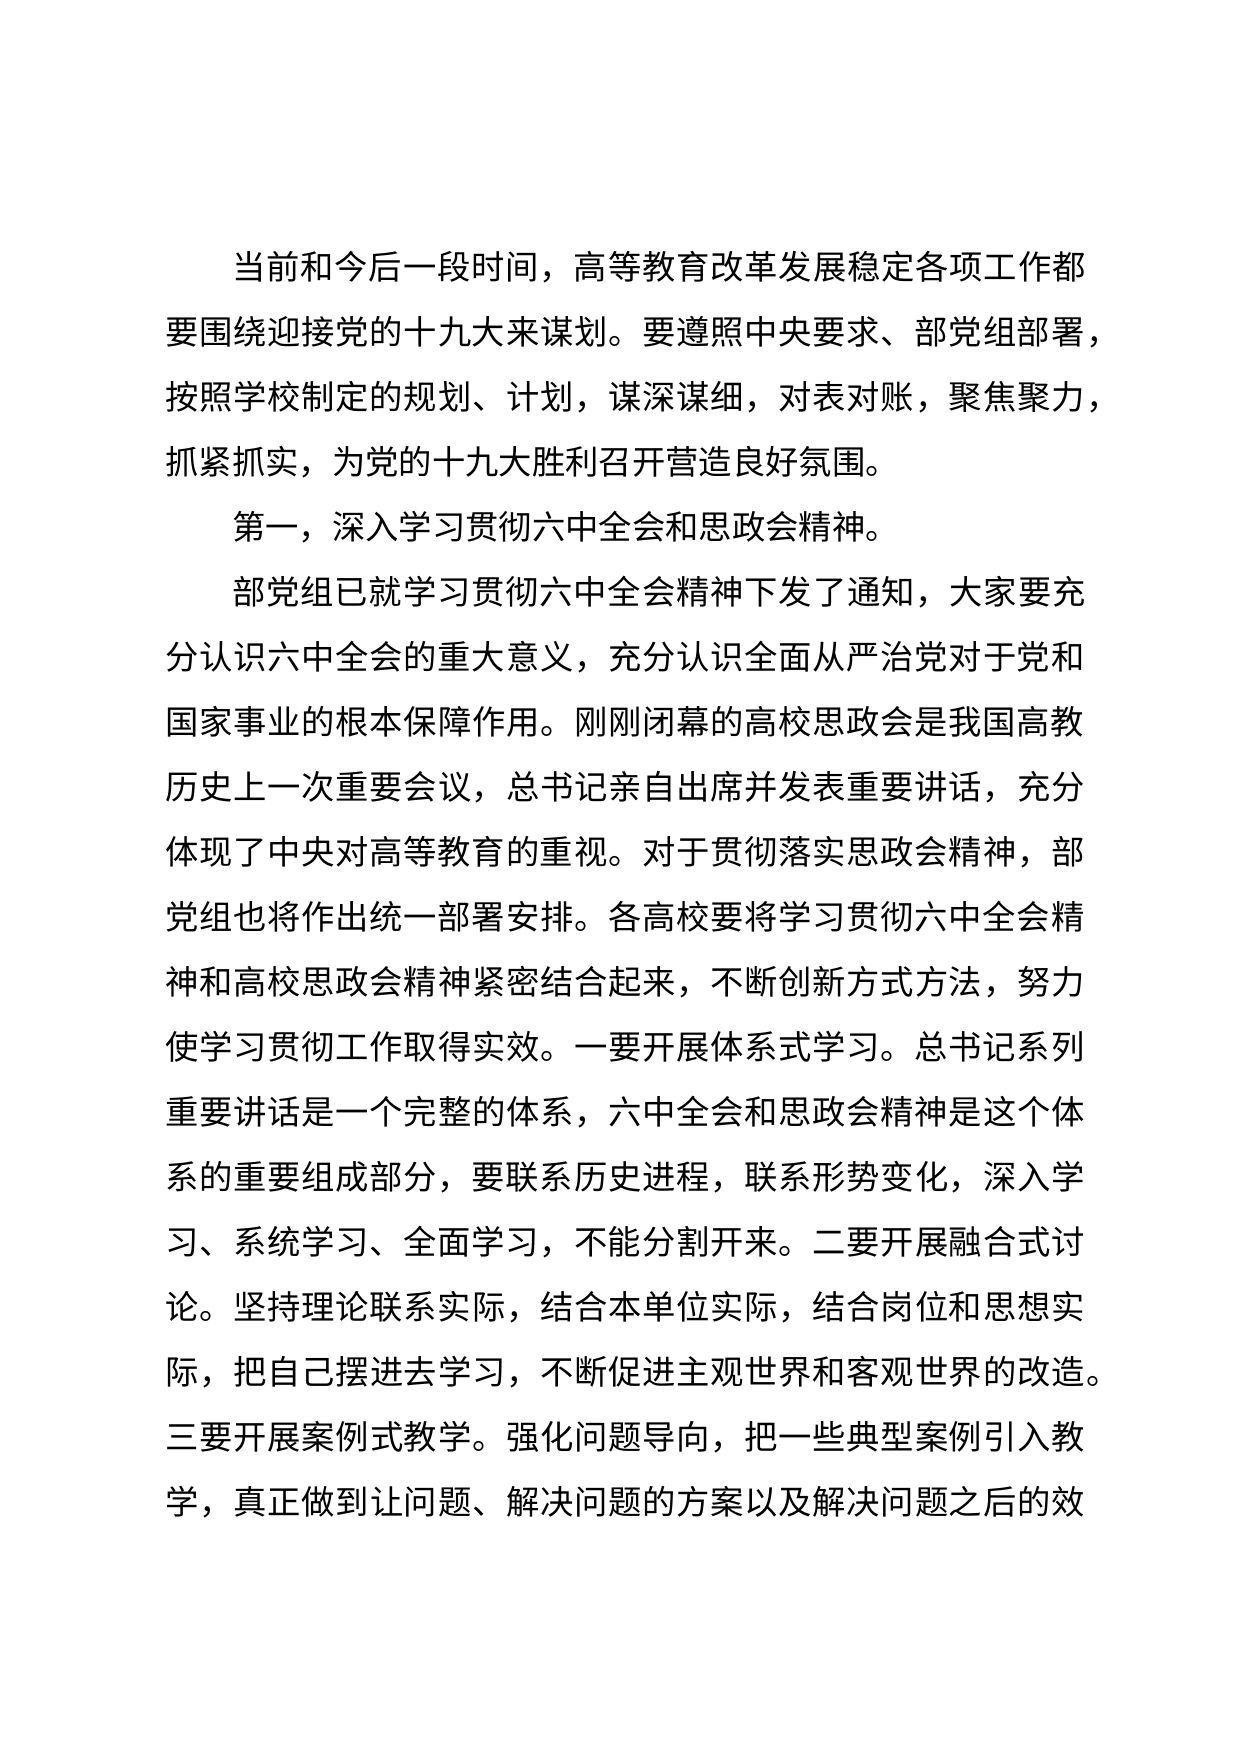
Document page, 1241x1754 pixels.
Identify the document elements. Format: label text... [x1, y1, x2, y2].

text 第一，深入学习贯彻六中全会和思政会精神。 [165, 493, 1087, 558]
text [165, 558, 1087, 1533]
text 当前和今后一段时间，高等教育改革发展稳定各项工作都要围绕迎接党的十九大来谋划。要遵照中央要求、部党组部署，按照学校制定的规划、计划，谋深谋细，对表对账，聚焦聚力，抓紧抓实，为党的十九大胜利召开营造良好氛围。 [165, 233, 1087, 493]
